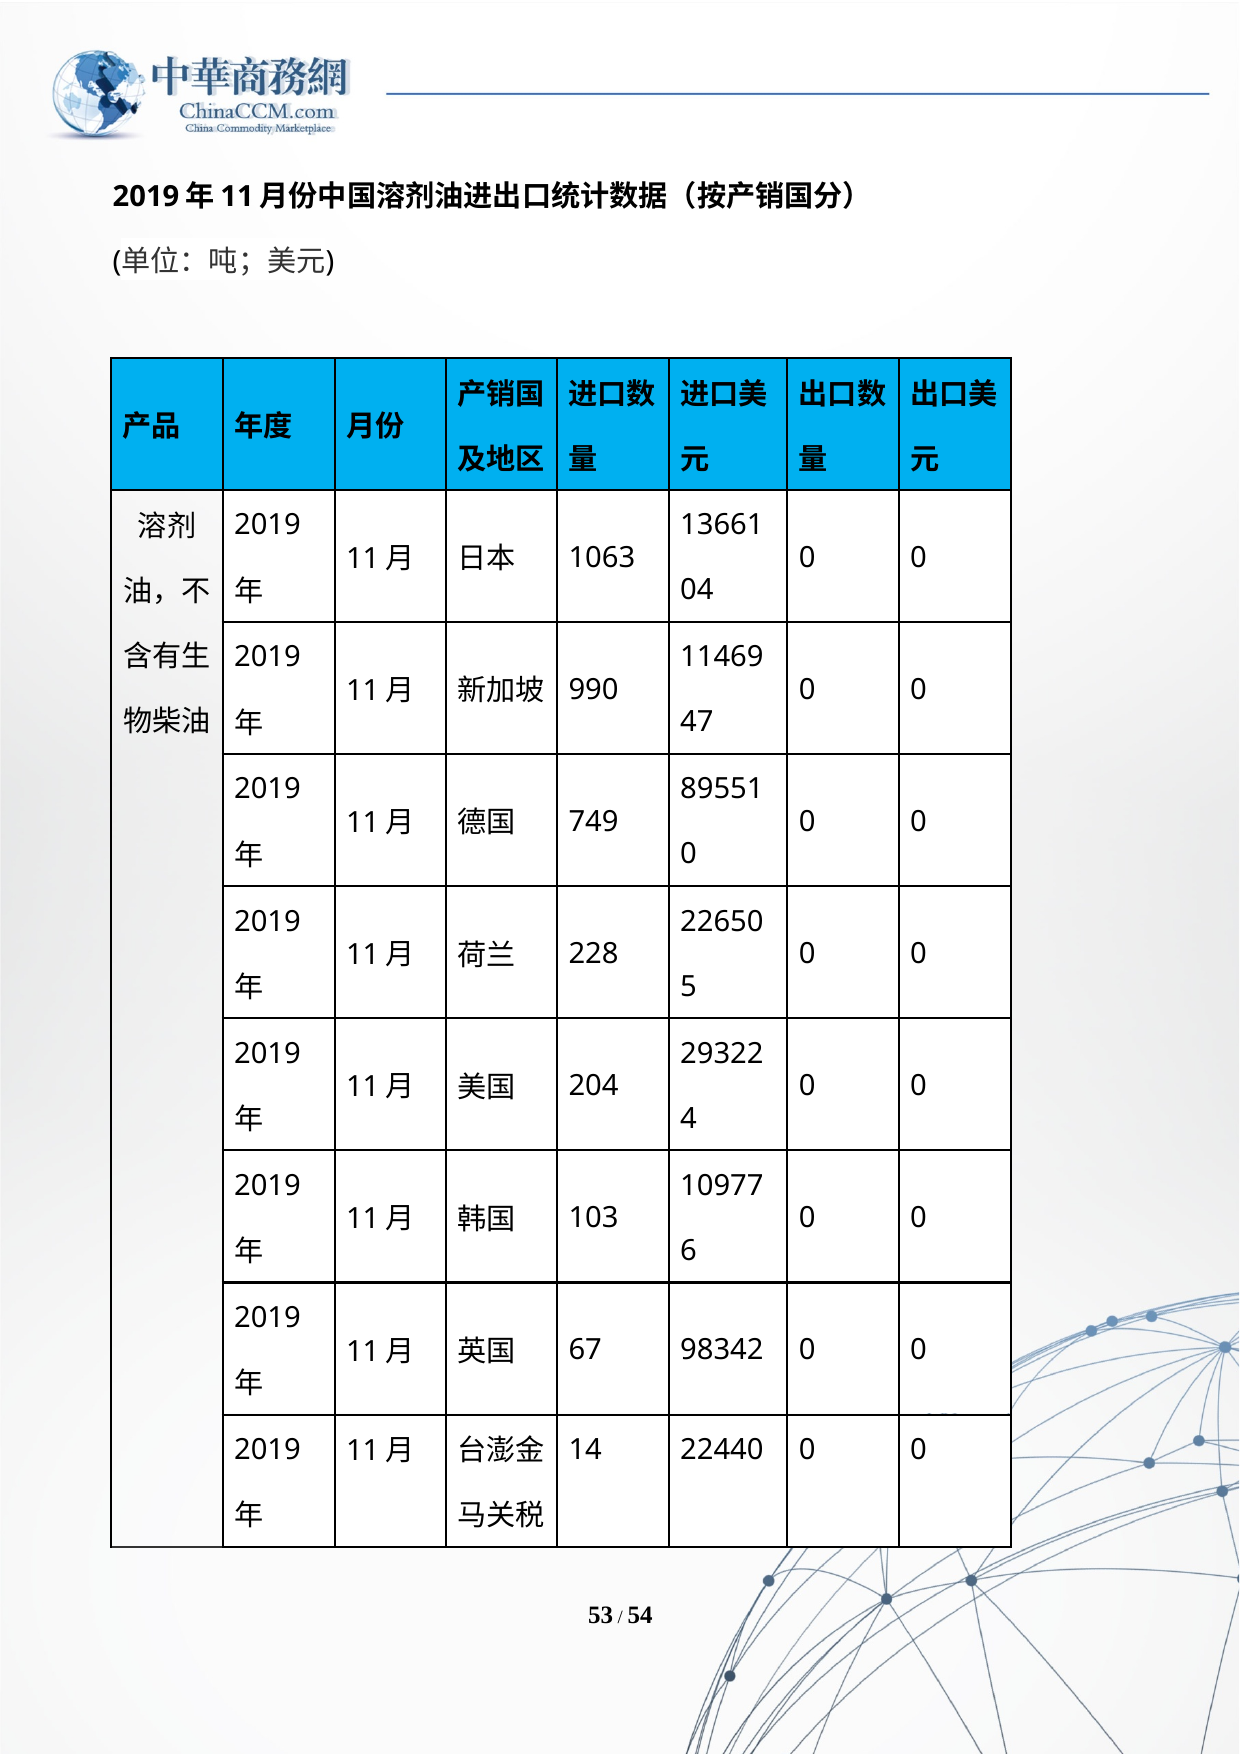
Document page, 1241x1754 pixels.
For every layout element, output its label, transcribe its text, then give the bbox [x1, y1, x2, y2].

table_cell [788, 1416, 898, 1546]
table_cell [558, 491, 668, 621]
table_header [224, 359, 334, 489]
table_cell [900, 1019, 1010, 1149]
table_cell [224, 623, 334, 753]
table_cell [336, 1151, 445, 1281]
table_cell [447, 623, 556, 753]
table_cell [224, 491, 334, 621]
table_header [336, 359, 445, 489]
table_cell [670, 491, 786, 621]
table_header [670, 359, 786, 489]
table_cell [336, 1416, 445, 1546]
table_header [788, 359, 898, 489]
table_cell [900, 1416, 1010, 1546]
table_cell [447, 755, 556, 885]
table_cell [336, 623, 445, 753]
picture [0, 2, 1240, 1754]
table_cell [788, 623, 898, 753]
text (单位：吨；美元) [112, 227, 1086, 292]
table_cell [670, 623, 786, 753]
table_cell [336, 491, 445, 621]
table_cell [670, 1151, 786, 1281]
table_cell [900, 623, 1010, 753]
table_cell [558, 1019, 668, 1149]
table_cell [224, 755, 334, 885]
text 2019年11月份中国溶剂油进出口统计数据（按产销国分） [112, 162, 1086, 227]
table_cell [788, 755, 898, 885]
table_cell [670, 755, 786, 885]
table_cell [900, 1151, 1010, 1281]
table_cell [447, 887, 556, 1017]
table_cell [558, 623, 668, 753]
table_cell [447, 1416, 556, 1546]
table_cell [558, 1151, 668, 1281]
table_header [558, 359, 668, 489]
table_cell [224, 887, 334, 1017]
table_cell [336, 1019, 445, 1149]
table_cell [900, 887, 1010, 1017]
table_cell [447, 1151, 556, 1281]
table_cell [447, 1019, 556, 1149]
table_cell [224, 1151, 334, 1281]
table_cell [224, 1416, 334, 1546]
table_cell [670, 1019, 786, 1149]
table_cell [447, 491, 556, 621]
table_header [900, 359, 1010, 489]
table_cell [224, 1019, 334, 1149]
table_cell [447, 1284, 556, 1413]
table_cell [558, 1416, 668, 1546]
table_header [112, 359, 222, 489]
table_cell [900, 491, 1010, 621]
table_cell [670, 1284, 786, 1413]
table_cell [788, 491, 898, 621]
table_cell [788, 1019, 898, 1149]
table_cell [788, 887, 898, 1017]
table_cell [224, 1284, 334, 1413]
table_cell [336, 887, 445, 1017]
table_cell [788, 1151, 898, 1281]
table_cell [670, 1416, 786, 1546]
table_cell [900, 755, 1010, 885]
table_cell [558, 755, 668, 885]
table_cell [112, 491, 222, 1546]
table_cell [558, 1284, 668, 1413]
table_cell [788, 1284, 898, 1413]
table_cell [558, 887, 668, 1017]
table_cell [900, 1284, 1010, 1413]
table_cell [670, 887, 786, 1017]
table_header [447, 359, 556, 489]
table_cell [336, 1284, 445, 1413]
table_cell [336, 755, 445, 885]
